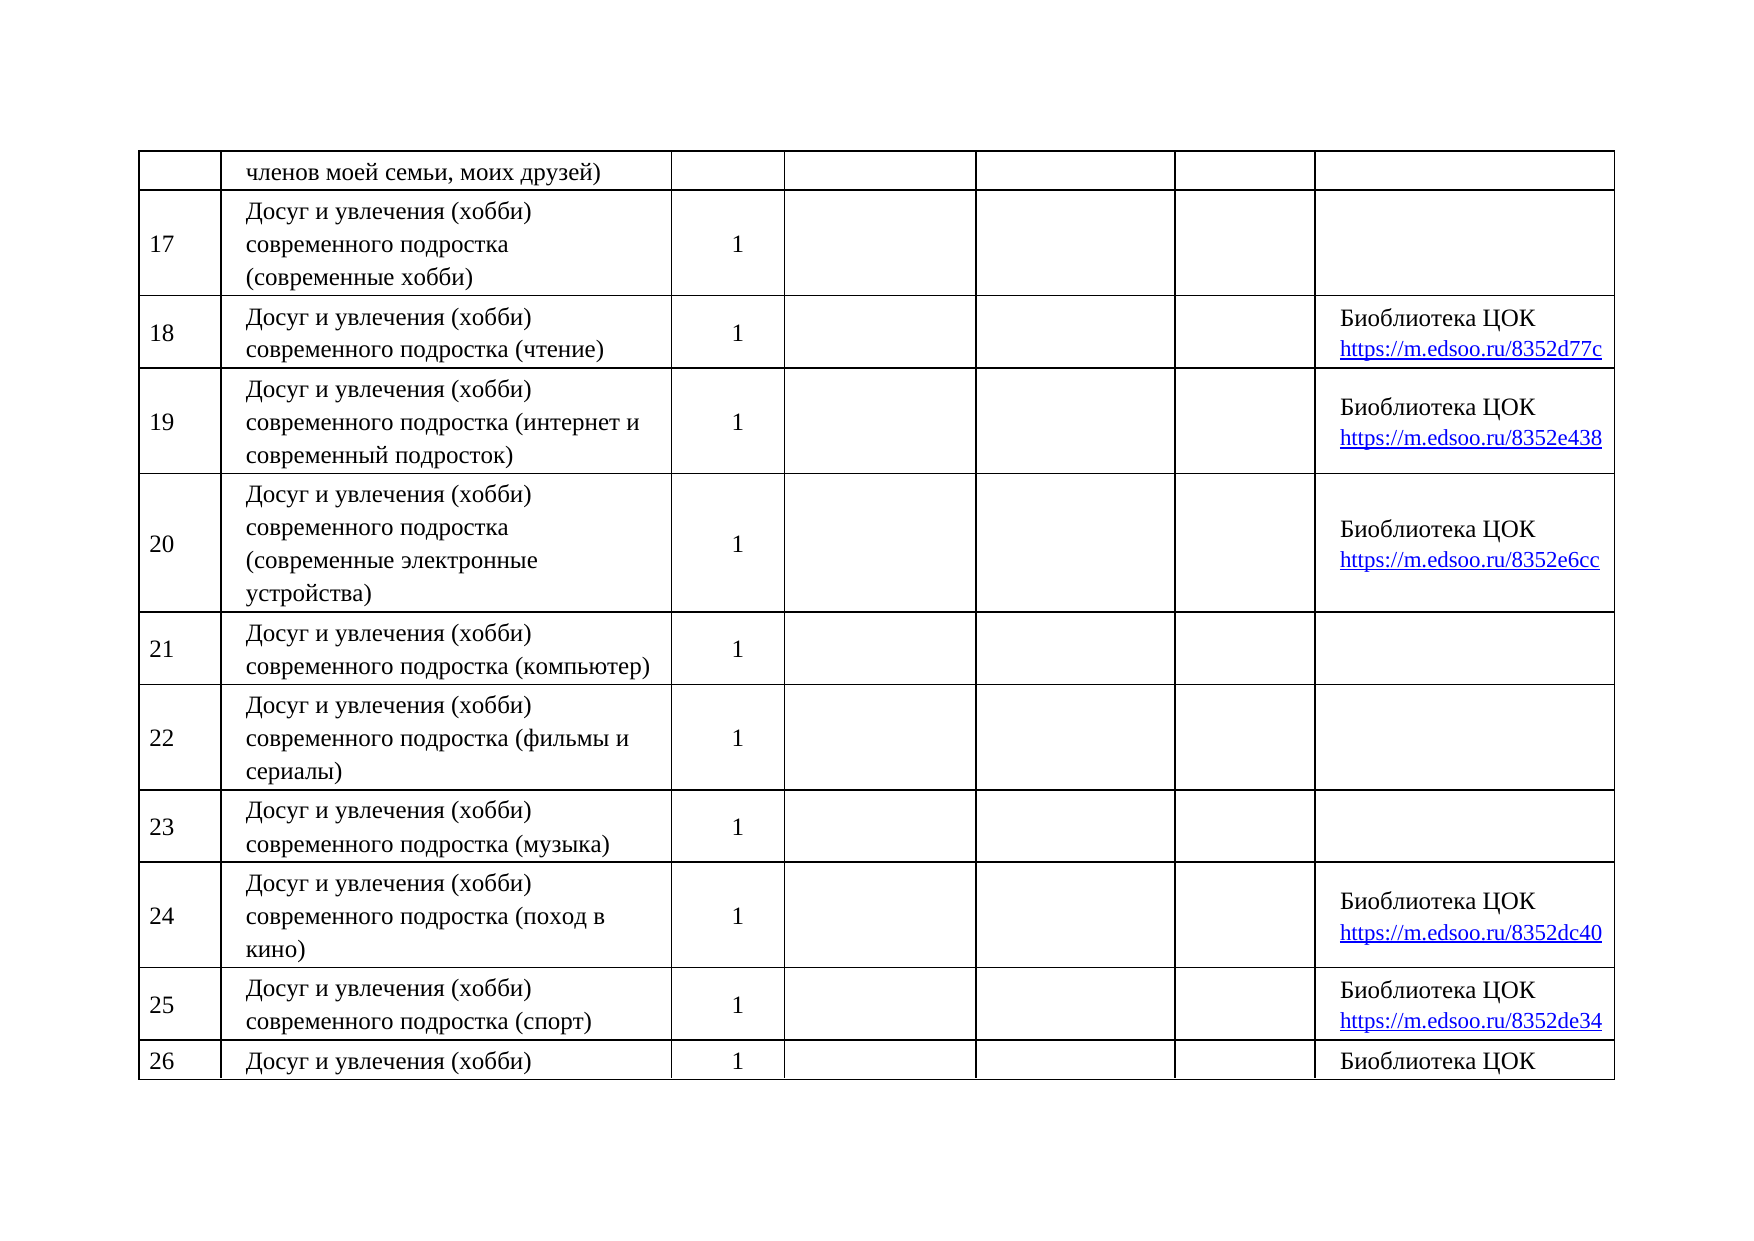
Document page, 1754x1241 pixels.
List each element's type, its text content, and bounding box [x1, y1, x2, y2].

table_cell [977, 191, 1174, 295]
table_cell 1 [672, 791, 784, 861]
table_cell [785, 613, 975, 683]
table_cell Досуг и увлечения (хобби) современного подростка (спорт) [222, 968, 671, 1039]
table_cell Досуг и увлечения (хобби) современного подростка (современные электронные устройства) [222, 474, 671, 611]
table_cell Досуг и увлечения (хобби) современного подростка (музыка) [222, 791, 671, 861]
table_cell Биоблиотека ЦОК https://m.edsoo.ru/8352e6cc [1316, 474, 1614, 611]
table_cell [1176, 296, 1314, 367]
table_cell 1 [672, 968, 784, 1039]
table_cell Биоблиотека ЦОК https://m.edsoo.ru/8352d77c [1316, 296, 1614, 367]
table_cell [1316, 613, 1614, 683]
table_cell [222, 1041, 671, 1078]
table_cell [1316, 1041, 1614, 1078]
table_cell [785, 296, 975, 367]
table_cell [977, 791, 1174, 861]
table_cell 22 [140, 685, 220, 789]
table_cell [977, 296, 1174, 367]
table_cell [785, 152, 975, 189]
table_cell Досуг и увлечения (хобби) современного подростка (компьютер) [222, 613, 671, 683]
table_cell [1176, 152, 1314, 189]
table_cell 26 [140, 1041, 220, 1078]
table_cell [785, 968, 975, 1039]
table_cell [1316, 791, 1614, 861]
table_cell [785, 1041, 975, 1078]
table_cell 25 [140, 968, 220, 1039]
table_cell 1 [672, 369, 784, 473]
table_cell [977, 474, 1174, 611]
table_cell 1 [672, 191, 784, 295]
table_cell [1176, 863, 1314, 967]
table_cell [785, 685, 975, 789]
table_cell Биоблиотека ЦОК https://m.edsoo.ru/8352dc40 [1316, 863, 1614, 967]
table_cell Досуг и увлечения (хобби) современного подростка (фильмы и сериалы) [222, 685, 671, 789]
table_cell [977, 685, 1174, 789]
table_cell [785, 863, 975, 967]
table_cell Досуг и увлечения (хобби) современного подростка (чтение) [222, 296, 671, 367]
table_cell 19 [140, 369, 220, 473]
table_cell [977, 369, 1174, 473]
table_cell Досуг и увлечения (хобби) современного подростка (интернет и современный подросток) [222, 369, 671, 473]
table_cell [977, 613, 1174, 683]
table_cell 1 [672, 685, 784, 789]
table_cell [1176, 474, 1314, 611]
table_cell 1 [672, 152, 784, 189]
table_cell 23 [140, 791, 220, 861]
table_cell [1176, 369, 1314, 473]
table_cell Биоблиотека ЦОК https://m.edsoo.ru/8352de34 [1316, 968, 1614, 1039]
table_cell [222, 152, 671, 189]
table_cell [785, 474, 975, 611]
table_cell [785, 791, 975, 861]
table_cell [1176, 968, 1314, 1039]
table_cell Досуг и увлечения (хобби) современного подростка (современные хобби) [222, 191, 671, 295]
table_cell 18 [140, 296, 220, 367]
table_cell 20 [140, 474, 220, 611]
table_cell 17 [140, 191, 220, 295]
table_cell [1176, 685, 1314, 789]
table_cell 21 [140, 613, 220, 683]
table_cell [977, 968, 1174, 1039]
table_cell [1316, 152, 1614, 189]
table_cell 16 [140, 152, 220, 189]
table_cell [1176, 1041, 1314, 1078]
table_cell [977, 1041, 1174, 1078]
table_cell 1 [672, 613, 784, 683]
table_cell 1 [672, 863, 784, 967]
table_cell [1176, 191, 1314, 295]
table_cell [1176, 791, 1314, 861]
table_cell Биоблиотека ЦОК https://m.edsoo.ru/8352e438 [1316, 369, 1614, 473]
table_cell 1 [672, 474, 784, 611]
table_cell [1316, 191, 1614, 295]
table_cell 1 [672, 1041, 784, 1078]
table_cell [785, 369, 975, 473]
table_cell [977, 152, 1174, 189]
table_cell 24 [140, 863, 220, 967]
table_cell 1 [672, 296, 784, 367]
table_cell Досуг и увлечения (хобби) современного подростка (поход в кино) [222, 863, 671, 967]
table_cell [1316, 685, 1614, 789]
table_cell [1176, 613, 1314, 683]
table_cell [785, 191, 975, 295]
table_cell [977, 863, 1174, 967]
